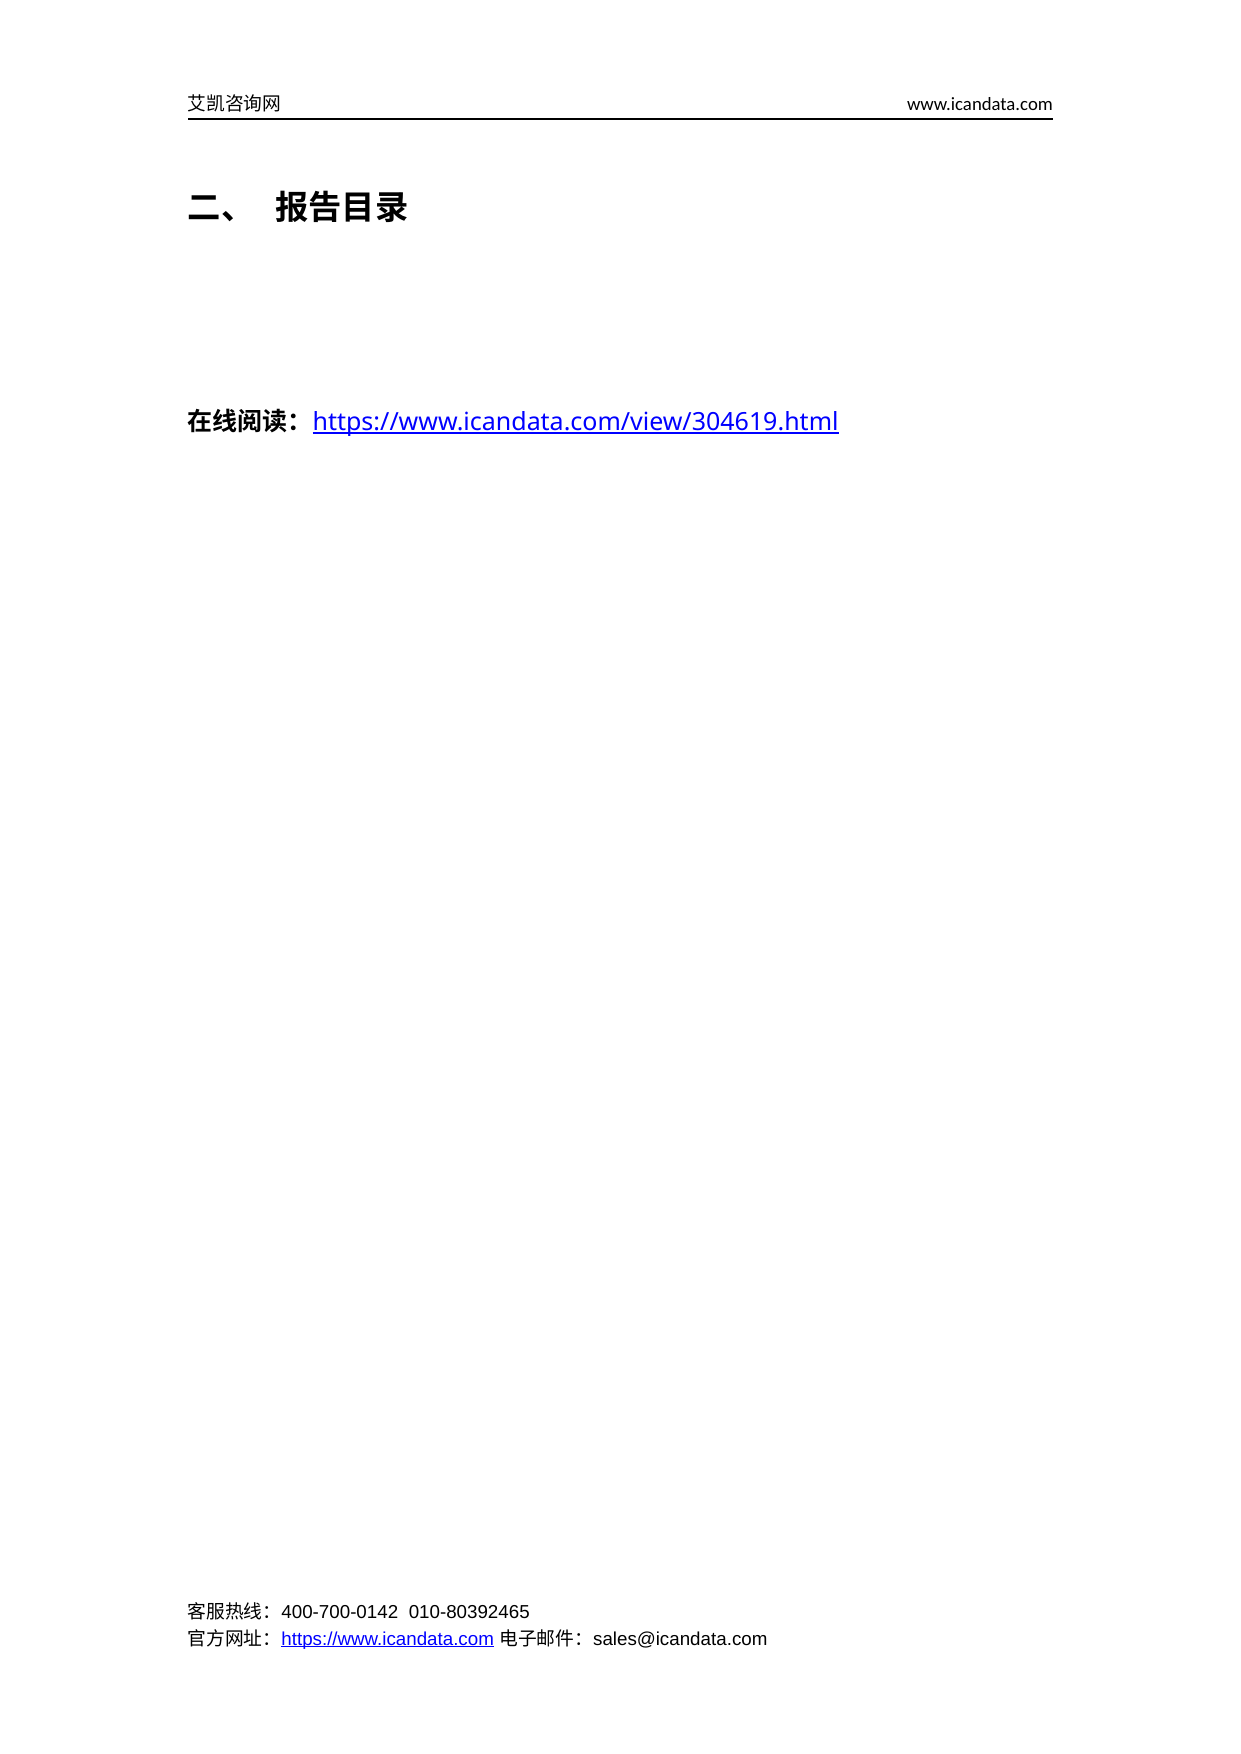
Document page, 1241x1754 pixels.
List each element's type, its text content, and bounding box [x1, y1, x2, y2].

text 在线阅读：https://www.icandata.com/view/304619.html [187, 387, 1053, 452]
subtitle 报告目录 [187, 172, 1053, 237]
